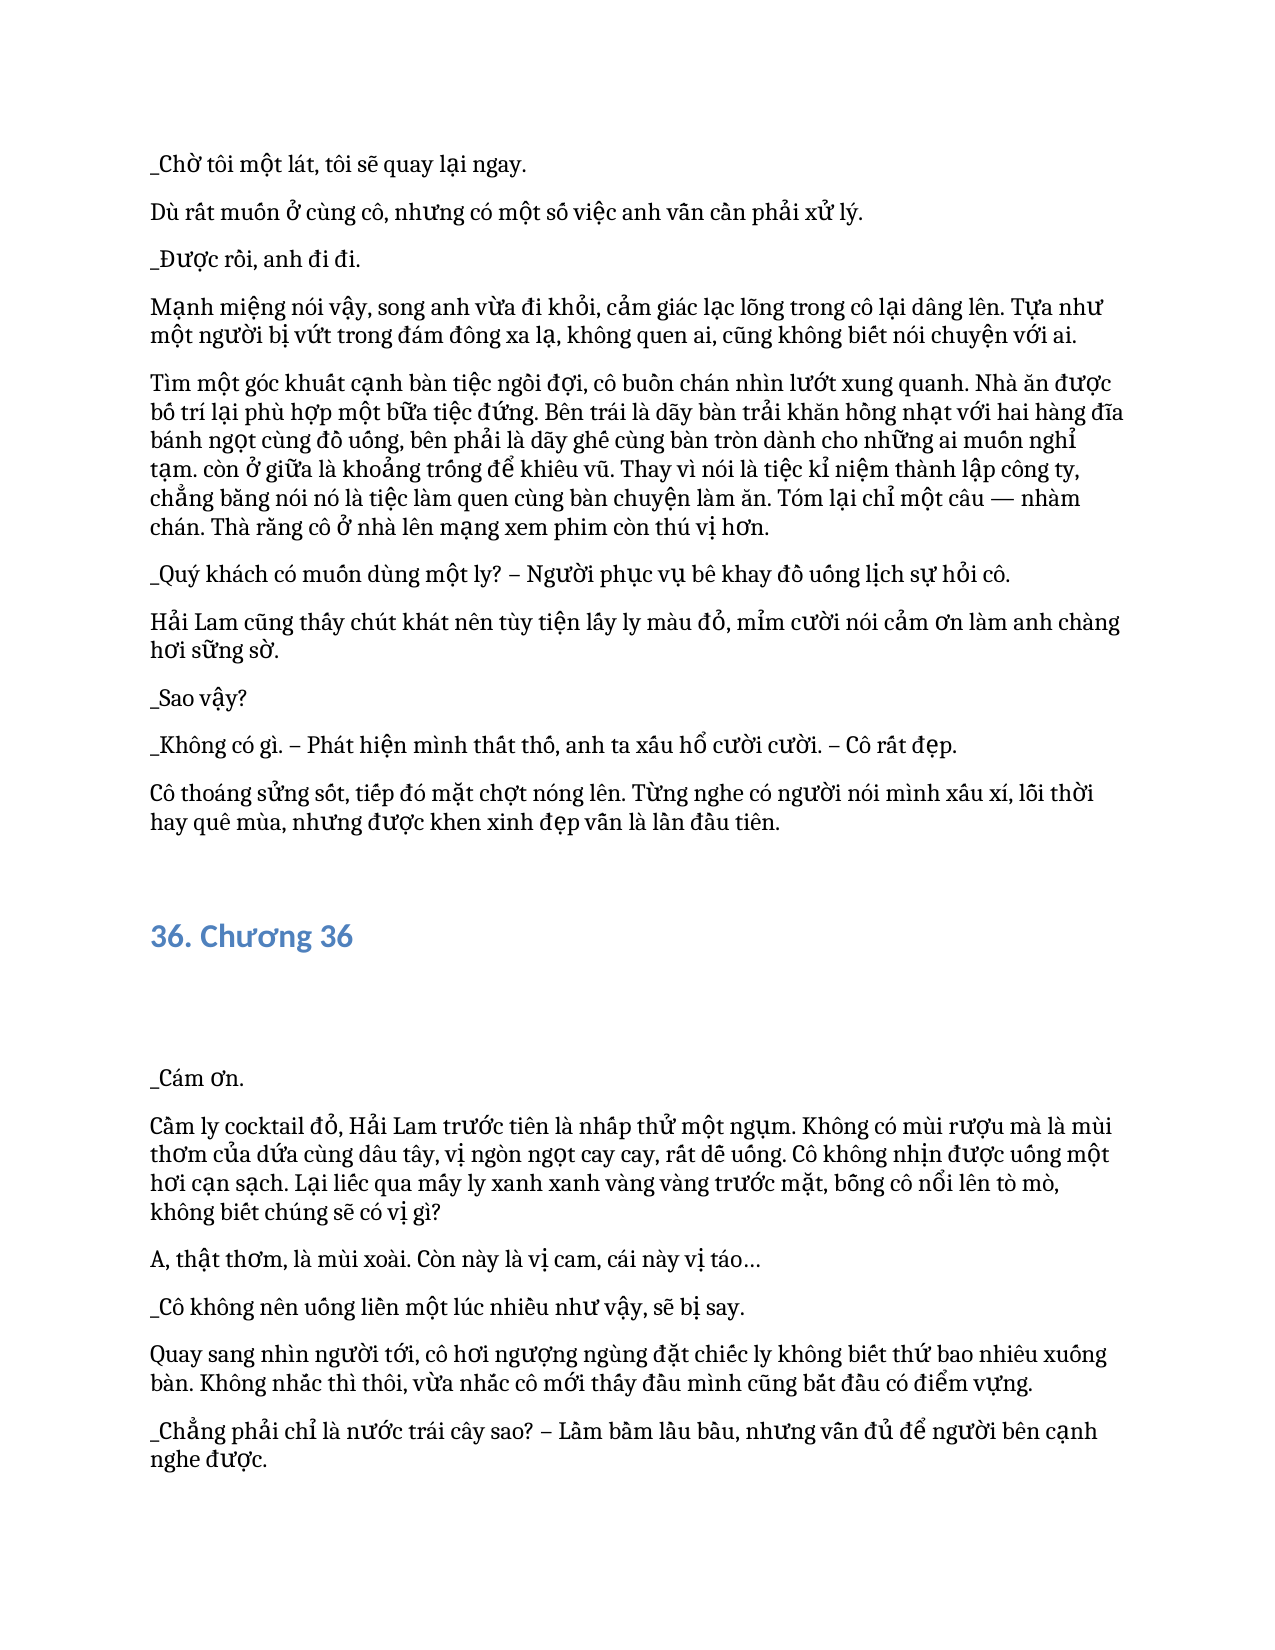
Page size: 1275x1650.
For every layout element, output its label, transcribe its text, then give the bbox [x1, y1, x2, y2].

text _Cám ơn. [150, 1064, 1125, 1093]
text Cầm ly cocktail đỏ, Hải Lam trước tiên là nhấp thử một ngụm. Không có mùi rượu mà là mùi thơm của dứa cùng dâu tây, vị ngòn ngọt cay cay, rất dễ uống. Cô không nhịn được uống một hơi cạn sạch. Lại liếc qua mấy ly xanh xanh vàng vàng trước mặt, bỗng cô nổi lên tò mò, không biết chúng sẽ có vị gì? [150, 1112, 1125, 1227]
text _Không có gì. – Phát hiện mình thất thố, anh ta xấu hổ cười cười. – Cô rất đẹp. [150, 731, 1125, 760]
text _Cô không nên uống liền một lúc nhiều như vậy, sẽ bị say. [150, 1293, 1125, 1322]
text _Được rồi, anh đi đi. [150, 245, 1125, 274]
text _Chẳng phải chỉ là nước trái cây sao? – Lầm bầm lầu bầu, nhưng vẫn đủ để người bên cạnh nghe được. [150, 1417, 1125, 1474]
text A, thật thơm, là mùi xoài. Còn này là vị cam, cái này vị táo… [150, 1245, 1125, 1274]
text _Quý khách có muốn dùng một ly? – Người phục vụ bê khay đồ uống lịch sự hỏi cô. [150, 560, 1125, 589]
text Mạnh miệng nói vậy, song anh vừa đi khỏi, cảm giác lạc lõng trong cô lại dâng lên. Tựa như một người bị vứt trong đám đông xa lạ, không quen ai, cũng không biết nói chuyện với ai. [150, 292, 1125, 350]
text Tìm một góc khuất cạnh bàn tiệc ngồi đợi, cô buồn chán nhìn lướt xung quanh. Nhà ăn được bố trí lại phù hợp một bữa tiệc đứng. Bên trái là dãy bàn trải khăn hồng nhạt với hai hàng đĩa bánh ngọt cùng đồ uống, bên phải là dãy ghế cùng bàn tròn dành cho những ai muốn nghỉ tạm. còn ở giữa là khoảng trống để khiêu vũ. Thay vì nói là tiệc kỉ niệm thành lập công ty, chẳng bằng nói nó là tiệc làm quen cùng bàn chuyện làm ăn. Tóm lại chỉ một câu — nhàm chán. Thà rằng cô ở nhà lên mạng xem phim còn thú vị hơn. [150, 369, 1125, 541]
text _Chờ tôi một lát, tôi sẽ quay lại ngay. [150, 150, 1125, 179]
text Quay sang nhìn người tới, cô hơi ngượng ngùng đặt chiếc ly không biết thứ bao nhiêu xuống bàn. Không nhắc thì thôi, vừa nhắc cô mới thấy đầu mình cũng bắt đầu có điểm vựng. [150, 1340, 1125, 1398]
subtitle 36. Chương 36 [150, 914, 1125, 955]
text Dù rất muốn ở cùng cô, nhưng có một số việc anh vẫn cần phải xử lý. [150, 197, 1125, 226]
text Hải Lam cũng thấy chút khát nên tùy tiện lấy ly màu đỏ, mỉm cười nói cảm ơn làm anh chàng hơi sững sờ. [150, 607, 1125, 665]
text Cô thoáng sửng sốt, tiếp đó mặt chợt nóng lên. Từng nghe có người nói mình xấu xí, lỗi thời hay quê mùa, nhưng được khen xinh đẹp vẫn là lần đầu tiên. [150, 779, 1125, 894]
text _Sao vậy? [150, 684, 1125, 712]
